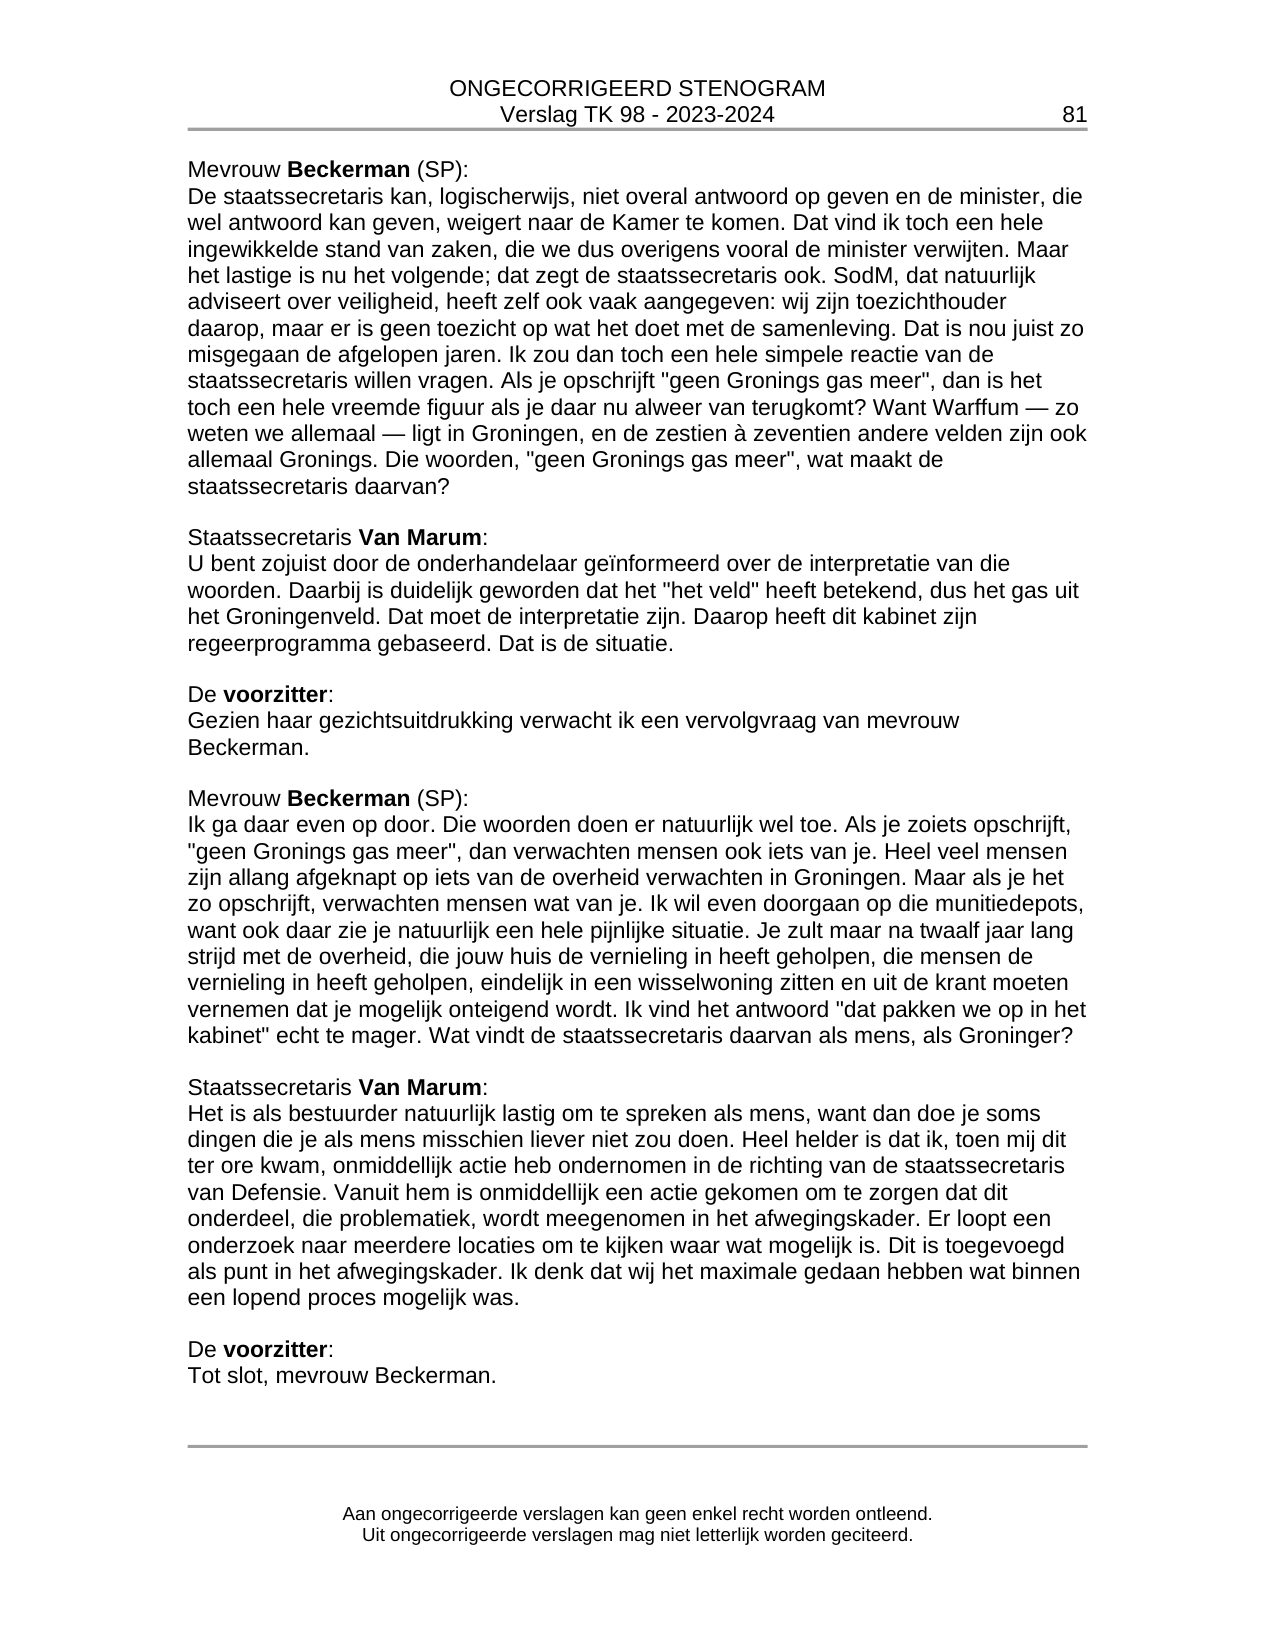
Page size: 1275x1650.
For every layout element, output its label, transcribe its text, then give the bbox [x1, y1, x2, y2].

text De voorzitter: Tot slot, mevrouw Beckerman. [187, 1336, 1087, 1388]
text De voorzitter: Gezien haar gezichtsuitdrukking verwacht ik een vervolgvraag van mevrouw Beckerman. [187, 681, 1087, 760]
text Staatssecretaris Van Marum: Het is als bestuurder natuurlijk lastig om te spreken als mens, want dan doe je soms dingen die je als mens misschien liever niet zou doen. Heel helder is dat ik, toen mij dit ter ore kwam, onmiddellijk actie heb ondernomen in de richting van de staatssecretaris van Defensie. Vanuit hem is onmiddellijk een actie gekomen om te zorgen dat dit onderdeel, die problematiek, wordt meegenomen in het afwegingskader. Er loopt een onderzoek naar meerdere locaties om te kijken waar wat mogelijk is. Dit is toegevoegd als punt in het afwegingskader. Ik denk dat wij het maximale gedaan hebben wat binnen een lopend proces mogelijk was. [187, 1073, 1087, 1311]
text Staatssecretaris Van Marum: U bent zojuist door de onderhandelaar geïnformeerd over de interpretatie van die woorden. Daarbij is duidelijk geworden dat het "het veld" heeft betekend, dus het gas uit het Groningenveld. Dat moet de interpretatie zijn. Daarop heeft dit kabinet zijn regeerprogramma gebaseerd. Dat is de situatie. [187, 524, 1087, 656]
text Mevrouw Beckerman (SP): Ik ga daar even op door. Die woorden doen er natuurlijk wel toe. Als je zoiets opschrijft, "geen Gronings gas meer", dan verwachten mensen ook iets van je. Heel veel mensen zijn allang afgeknapt op iets van de overheid verwachten in Groningen. Maar als je het zo opschrijft, verwachten mensen wat van je. Ik wil even doorgaan op die munitiedepots, want ook daar zie je natuurlijk een hele pijnlijke situatie. Je zult maar na twaalf jaar lang strijd met de overheid, die jouw huis de vernieling in heeft geholpen, die mensen de vernieling in heeft geholpen, eindelijk in een wisselwoning zitten en uit de krant moeten vernemen dat je mogelijk onteigend wordt. Ik vind het antwoord "dat pakken we op in het kabinet" echt te mager. Wat vindt de staatssecretaris daarvan als mens, als Groninger? [187, 785, 1087, 1048]
text Mevrouw Beckerman (SP): De staatssecretaris kan, logischerwijs, niet overal antwoord op geven en de minister, die wel antwoord kan geven, weigert naar de Kamer te komen. Dat vind ik toch een hele ingewikkelde stand van zaken, die we dus overigens vooral de minister verwijten. Maar het lastige is nu het volgende; dat zegt de staatssecretaris ook. SodM, dat natuurlijk adviseert over veiligheid, heeft zelf ook vaak aangegeven: wij zijn toezichthouder daarop, maar er is geen toezicht op wat het doet met de samenleving. Dat is nou juist zo misgegaan de afgelopen jaren. Ik zou dan toch een hele simpele reactie van de staatssecretaris willen vragen. Als je opschrijft "geen Gronings gas meer", dan is het toch een hele vreemde figuur als je daar nu alweer van terugkomt? Want Warffum — zo weten we allemaal — ligt in Groningen, en de zestien à zeventien andere velden zijn ook allemaal Gronings. Die woorden, "geen Gronings gas meer", wat maakt de staatssecretaris daarvan? [187, 156, 1087, 499]
